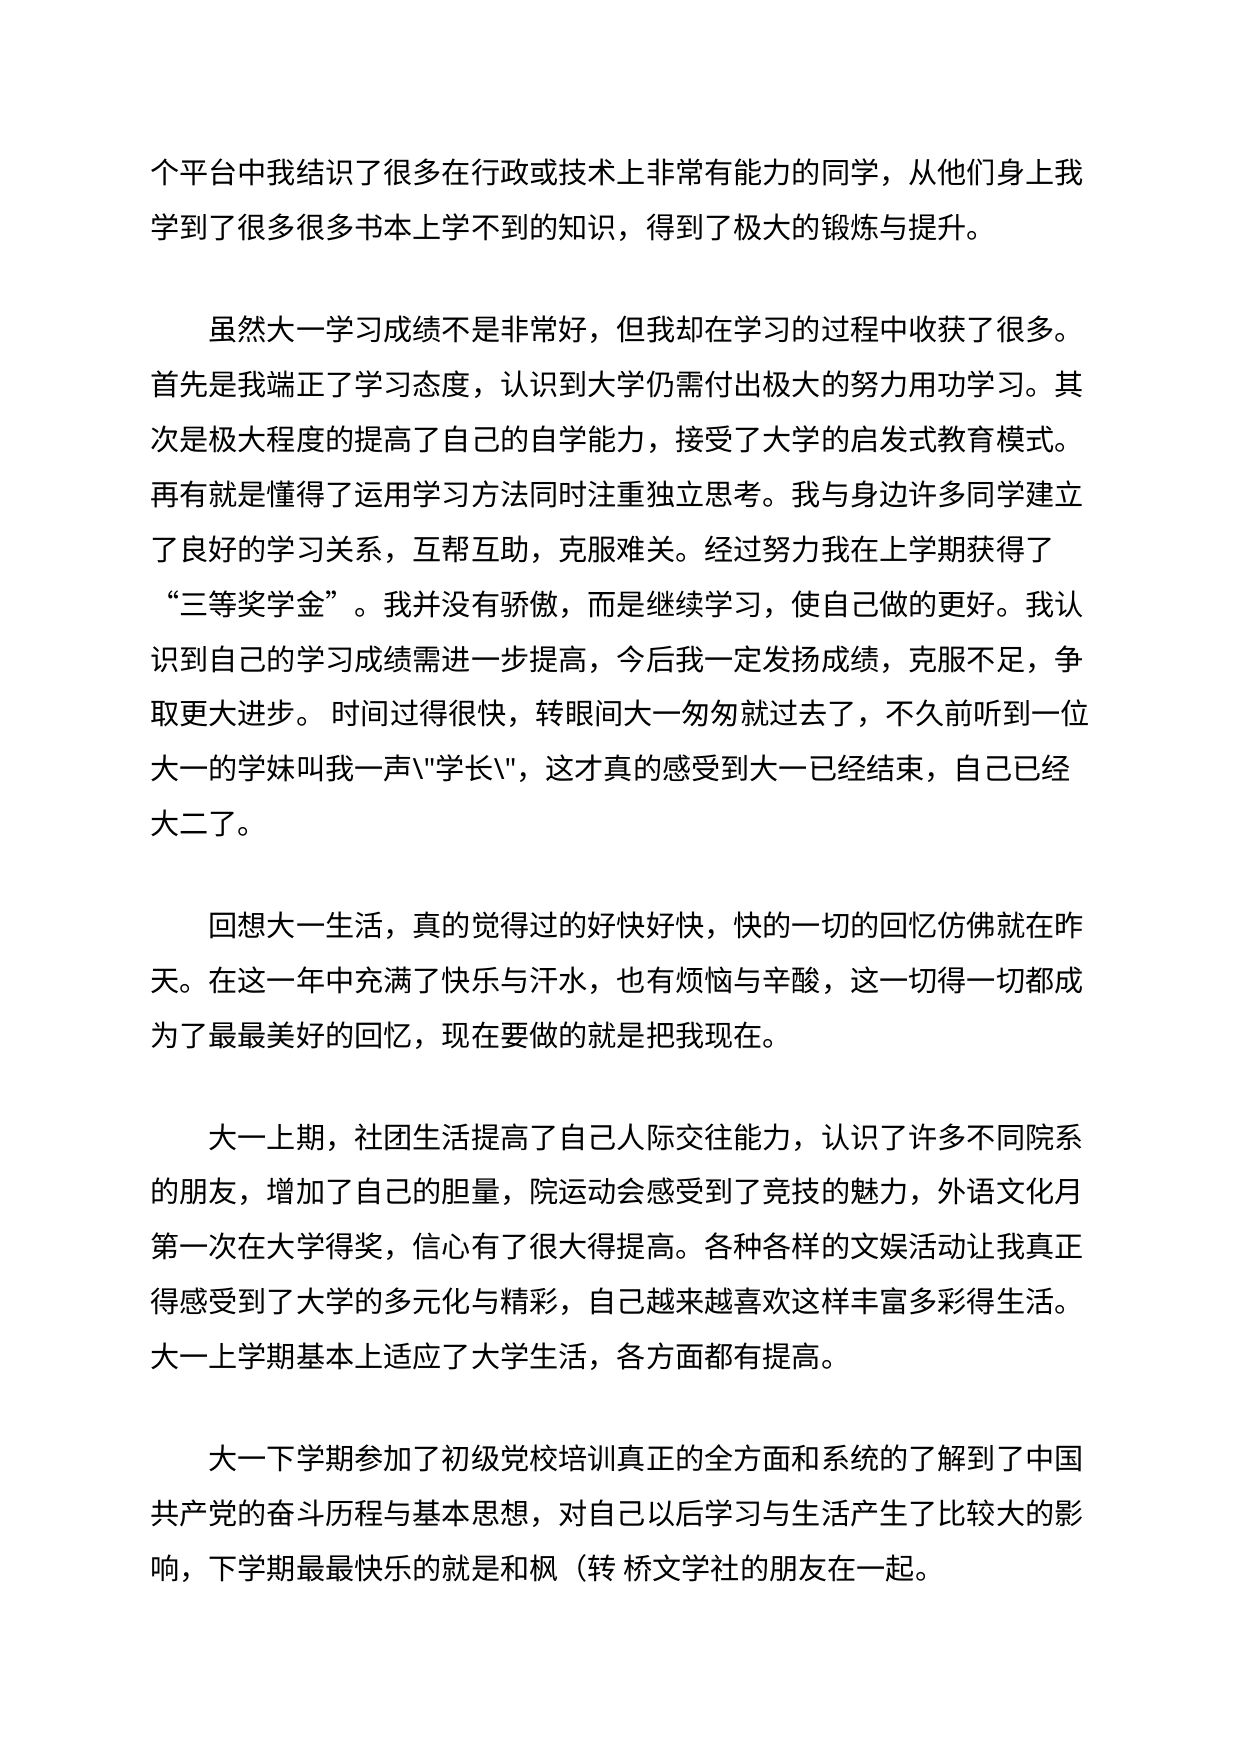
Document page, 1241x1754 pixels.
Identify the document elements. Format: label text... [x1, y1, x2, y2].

text 大一上期，社团生活提高了自己人际交往能力，认识了许多不同院系的朋友，增加了自己的胆量，院运动会感受到了竞技的魅力，外语文化月第一次在大学得奖，信心有了很大得提高。各种各样的文娱活动让我真正得感受到了大学的多元化与精彩，自己越来越喜欢这样丰富多彩得生活。大一上学期基本上适应了大学生活，各方面都有提高。 [150, 1114, 1090, 1376]
text 回想大一生活，真的觉得过的好快好快，快的一切的回忆仿佛就在昨天。在这一年中充满了快乐与汗水，也有烦恼与辛酸，这一切得一切都成为了最最美好的回忆，现在要做的就是把我现在。 [150, 903, 1090, 1055]
text 大一下学期参加了初级党校培训真正的全方面和系统的了解到了中国共产党的奋斗历程与基本思想，对自己以后学习与生活产生了比较大的影响，下学期最最快乐的就是和枫（转 桥文学社的朋友在一起。 [150, 1436, 1090, 1588]
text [150, 150, 1090, 247]
text 虽然大一学习成绩不是非常好，但我却在学习的过程中收获了很多。首先是我端正了学习态度，认识到大学仍需付出极大的努力用功学习。其次是极大程度的提高了自己的自学能力，接受了大学的启发式教育模式。再有就是懂得了运用学习方法同时注重独立思考。我与身边许多同学建立了良好的学习关系，互帮互助，克服难关。经过努力我在上学期获得了“三等奖学金”。我并没有骄傲，而是继续学习，使自己做的更好。我认识到自己的学习成绩需进一步提高，今后我一定发扬成绩，克服不足，争取更大进步。 时间过得很快，转眼间大一匆匆就过去了，不久前听到一位大一的学妹叫我一声\"学长\"，这才真的感受到大一已经结束，自己已经大二了。 [150, 307, 1090, 843]
